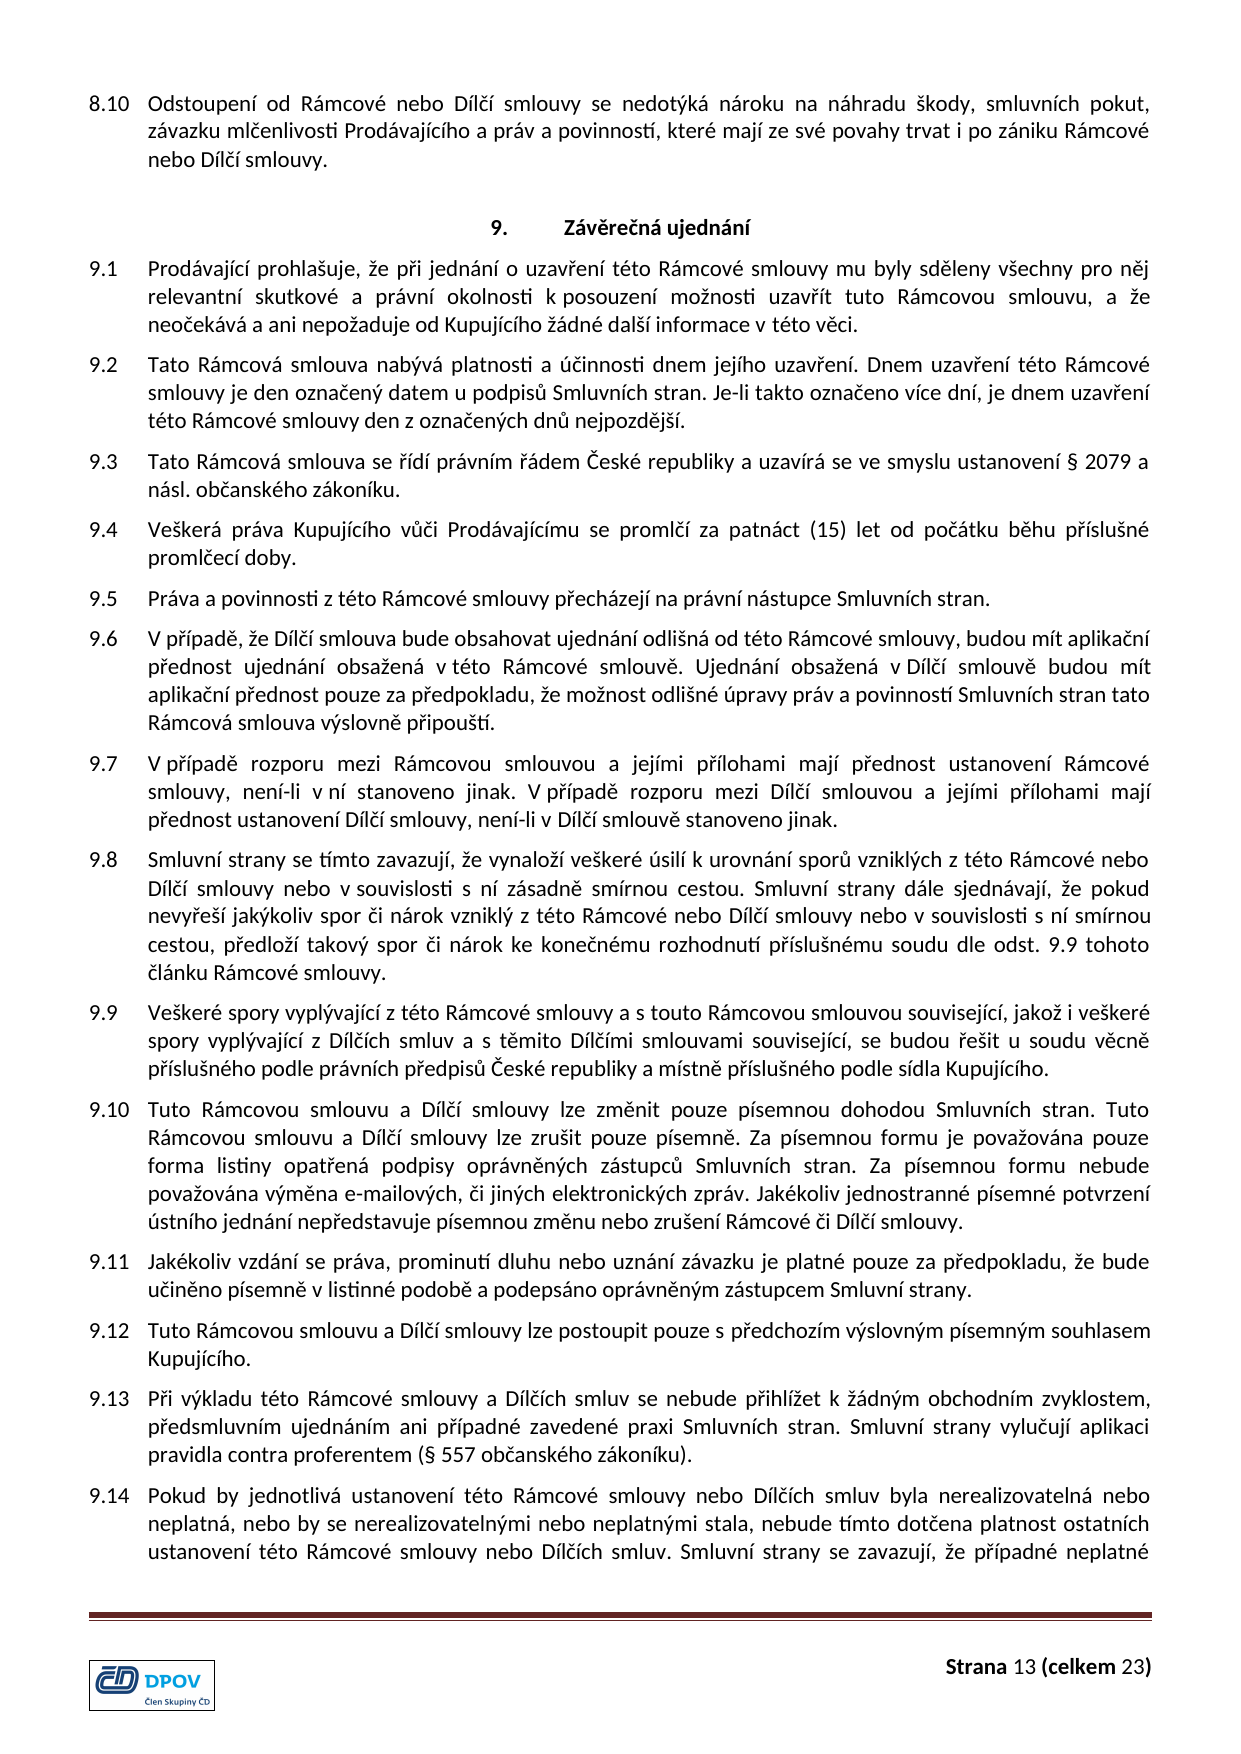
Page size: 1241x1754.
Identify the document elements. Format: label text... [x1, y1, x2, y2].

list Tato Rámcová smlouva nabývá platnosti a účinnosti dnem jejího uzavření. Dnem uzavření této Rámcové smlouvy je den označený datem u podpisů Smluvních stran. Je-li takto označeno více dní, je dnem uzavření této Rámcové smlouvy den z označených dnů nejpozdější. [89, 350, 1152, 434]
list Jakékoliv vzdání se práva, prominutí dluhu nebo uznání závazku je platné pouze za předpokladu, že bude učiněno písemně v listinné podobě a podepsáno oprávněným zástupcem Smluvní strany. [89, 1247, 1152, 1303]
list V případě, že Dílčí smlouva bude obsahovat ujednání odlišná od této Rámcové smlouvy, budou mít aplikační přednost ujednání obsažená v této Rámcové smlouvě. Ujednání obsažená v Dílčí smlouvě budou mít aplikační přednost pouze za předpokladu, že možnost odlišné úpravy práv a povinností Smluvních stran tato Rámcová smlouva výslovně připouští. [89, 624, 1152, 737]
list Tato Rámcová smlouva se řídí právním řádem České republiky a uzavírá se ve smyslu ustanovení § 2079 a násl. občanského zákoníku. [89, 447, 1152, 503]
list V případě rozporu mezi Rámcovou smlouvou a jejími přílohami mají přednost ustanovení Rámcové smlouvy, není-li v ní stanoveno jinak. V případě rozporu mezi Dílčí smlouvou a jejími přílohami mají přednost ustanovení Dílčí smlouvy, není-li v Dílčí smlouvě stanoveno jinak. [89, 749, 1152, 833]
list Smluvní strany se tímto zavazují, že vynaloží veškeré úsilí k urovnání sporů vzniklých z této Rámcové nebo Dílčí smlouvy nebo v souvislosti s ní zásadně smírnou cestou. Smluvní strany dále sjednávají, že pokud nevyřeší jakýkoliv spor či nárok vzniklý z této Rámcové nebo Dílčí smlouvy nebo v souvislosti s ní smírnou cestou, předloží takový spor či nárok ke konečnému rozhodnutí příslušnému soudu dle odst. 9.9 tohoto článku Rámcové smlouvy. [89, 846, 1152, 986]
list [89, 1481, 1152, 1565]
list Veškerá práva Kupujícího vůči Prodávajícímu se promlčí za patnáct (15) let od počátku běhu příslušné promlčecí doby. [89, 515, 1152, 571]
text 9. Závěrečná ujednání [89, 213, 1152, 241]
picture [90, 1661, 214, 1710]
list Práva a povinnosti z této Rámcové smlouvy přecházejí na právní nástupce Smluvních stran. [89, 584, 1152, 612]
list Odstoupení od Rámcové nebo Dílčí smlouvy se nedotýká nároku na náhradu škody, smluvních pokut, závazku mlčenlivosti Prodávajícího a práv a povinností, které mají ze své povahy trvat i po zániku Rámcové nebo Dílčí smlouvy. [89, 89, 1152, 173]
list Při výkladu této Rámcové smlouvy a Dílčích smluv se nebude přihlížet k žádným obchodním zvyklostem, předsmluvním ujednáním ani případné zavedené praxi Smluvních stran. Smluvní strany vylučují aplikaci pravidla contra proferentem (§ 557 občanského zákoníku). [89, 1384, 1152, 1468]
list Tuto Rámcovou smlouvu a Dílčí smlouvy lze změnit pouze písemnou dohodou Smluvních stran. Tuto Rámcovou smlouvu a Dílčí smlouvy lze zrušit pouze písemně. Za písemnou formu je považována pouze forma listiny opatřená podpisy oprávněných zástupců Smluvních stran. Za písemnou formu nebude považována výměna e-mailových, či jiných elektronických zpráv. Jakékoliv jednostranné písemné potvrzení ústního jednání nepředstavuje písemnou změnu nebo zrušení Rámcové či Dílčí smlouvy. [89, 1095, 1152, 1235]
list Prodávající prohlašuje, že při jednání o uzavření této Rámcové smlouvy mu byly sděleny všechny pro něj relevantní skutkové a právní okolnosti k posouzení možnosti uzavřít tuto Rámcovou smlouvu, a že neočekává a ani nepožaduje od Kupujícího žádné další informace v této věci. [89, 254, 1152, 338]
list Veškeré spory vyplývající z této Rámcové smlouvy a s touto Rámcovou smlouvou související, jakož i veškeré spory vyplývající z Dílčích smluv a s těmito Dílčími smlouvami související, se budou řešit u soudu věcně příslušného podle právních předpisů České republiky a místně příslušného podle sídla Kupujícího. [89, 998, 1152, 1082]
list Tuto Rámcovou smlouvu a Dílčí smlouvy lze postoupit pouze s předchozím výslovným písemným souhlasem Kupujícího. [89, 1316, 1152, 1372]
